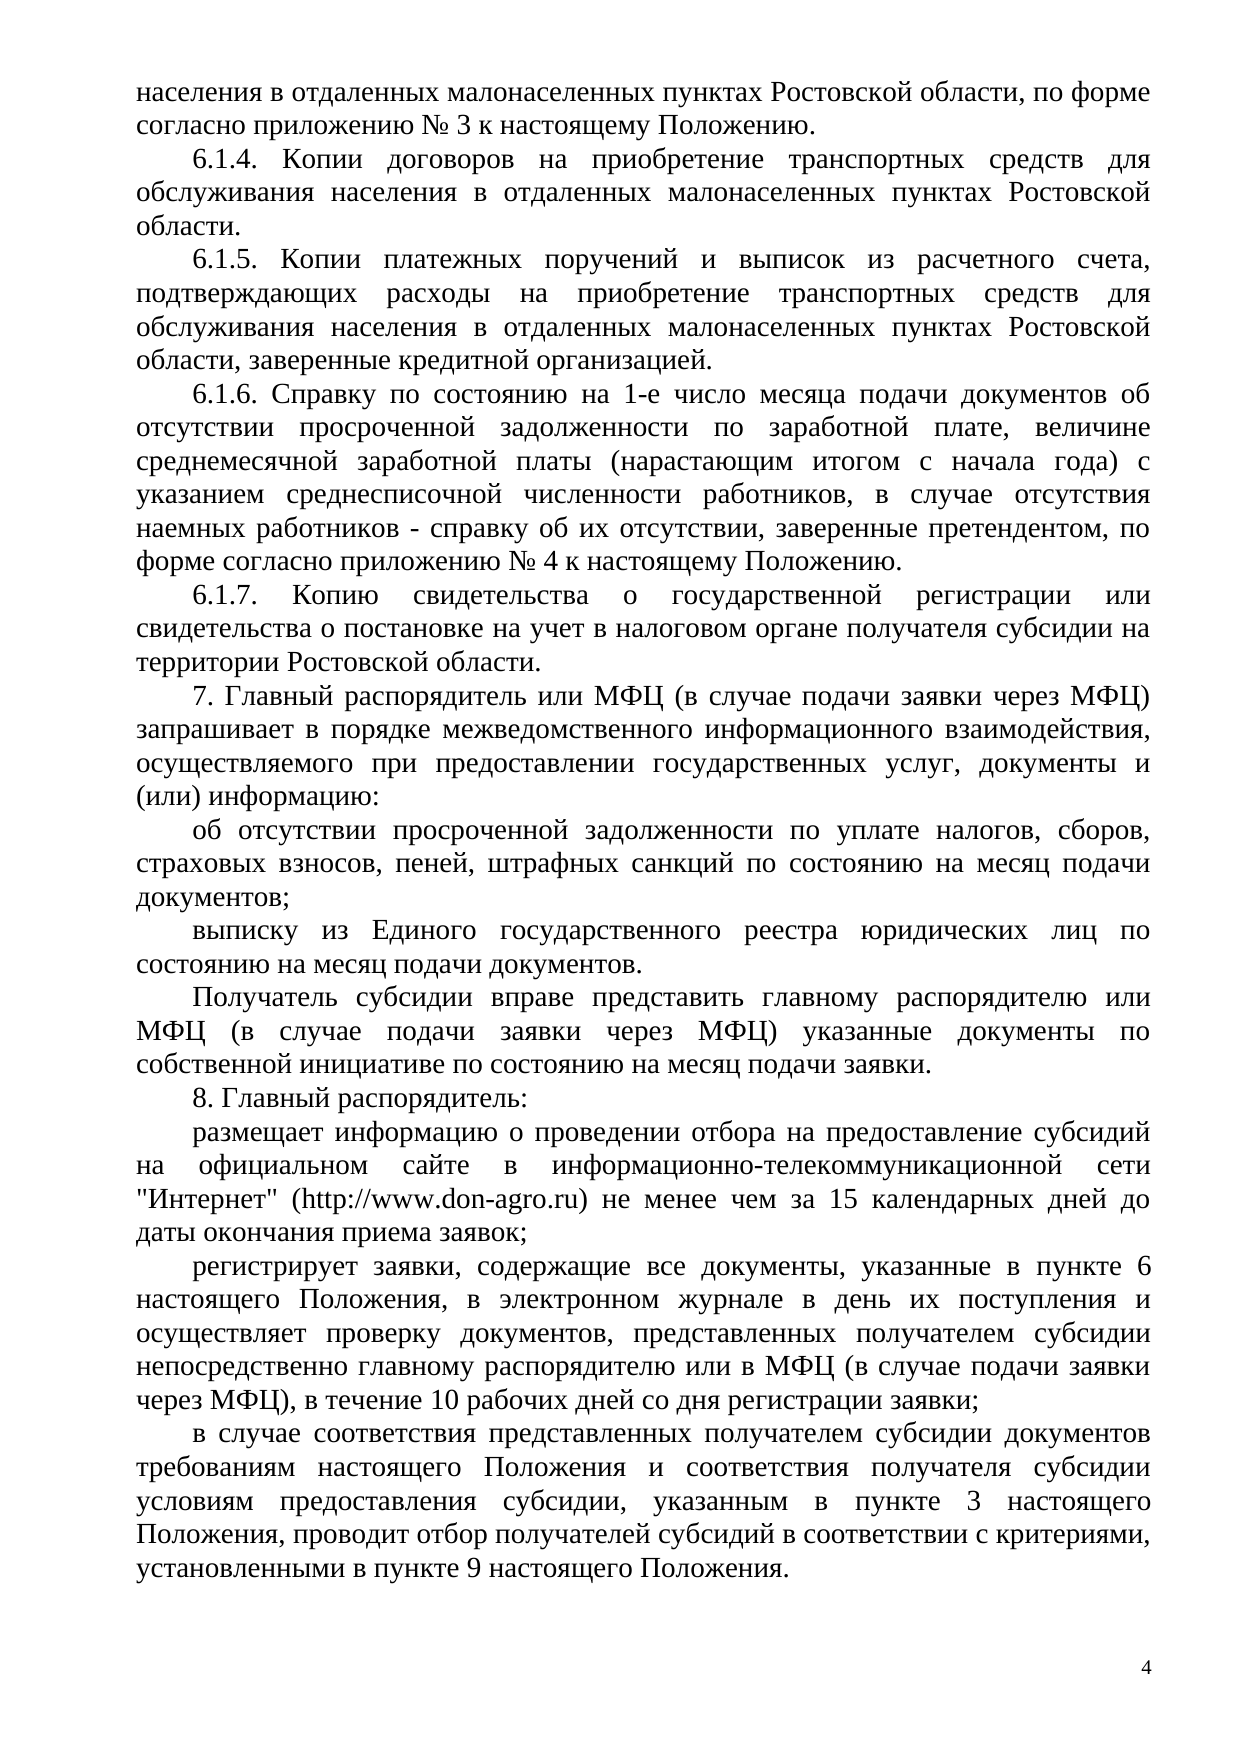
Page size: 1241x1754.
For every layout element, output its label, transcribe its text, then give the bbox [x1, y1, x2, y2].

text 6.1.4. Копии договоров на приобретение транспортных средств для обслуживания населения в отдаленных малонаселенных пунктах Ростовской области. [136, 141, 1152, 242]
text 6.1.7. Копию свидетельства о государственной регистрации или свидетельства о постановке на учет в налоговом органе получателя субсидии на территории Ростовской области. [136, 577, 1152, 678]
text выписку из Единого государственного реестра юридических лиц по состоянию на месяц подачи документов. [136, 912, 1152, 979]
text 6.1.5. Копии платежных поручений и выписок из расчетного счета, подтверждающих расходы на приобретение транспортных средств для обслуживания населения в отдаленных малонаселенных пунктах Ростовской области, заверенные кредитной организацией. [136, 242, 1152, 376]
text в случае соответствия представленных получателем субсидии документов требованиям настоящего Положения и соответствия получателя субсидии условиям предоставления субсидии, указанным в пункте 3 настоящего Положения, проводит отбор получателей субсидий в соответствии с критериями, установленными в пункте 9 настоящего Положения. [136, 1416, 1152, 1583]
text 8. Главный распорядитель: [136, 1080, 1152, 1114]
text размещает информацию о проведении отбора на предоставление субсидий на официальном сайте в информационно-телекоммуникационной сети "Интернет" (http://www.don-agro.ru) не менее чем за 15 календарных дней до даты окончания приема заявок; [136, 1114, 1152, 1248]
text об отсутствии просроченной задолженности по уплате налогов, сборов, страховых взносов, пеней, штрафных санкций по состоянию на месяц подачи документов; [136, 812, 1152, 912]
text 7. Главный распорядитель или МФЦ (в случае подачи заявки через МФЦ) запрашивает в порядке межведомственного информационного взаимодействия, осуществляемого при предоставлении государственных услуг, документы и (или) информацию: [136, 678, 1152, 812]
text Получатель субсидии вправе представить главному распорядителю или МФЦ (в случае подачи заявки через МФЦ) указанные документы по собственной инициативе по состоянию на месяц подачи заявки. [136, 979, 1152, 1080]
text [136, 74, 1152, 141]
text регистрирует заявки, содержащие все документы, указанные в пункте 6 настоящего Положения, в электронном журнале в день их поступления и осуществляет проверку документов, представленных получателем субсидии непосредственно главному распорядителю или в МФЦ (в случае подачи заявки через МФЦ), в течение 10 рабочих дней со дня регистрации заявки; [136, 1248, 1152, 1416]
text 6.1.6. Справку по состоянию на 1-е число месяца подачи документов об отсутствии просроченной задолженности по заработной плате, величине среднемесячной заработной платы (нарастающим итогом с начала года) с указанием среднесписочной численности работников, в случае отсутствия наемных работников - справку об их отсутствии, заверенные претендентом, по форме согласно приложению № 4 к настоящему Положению. [136, 376, 1152, 577]
